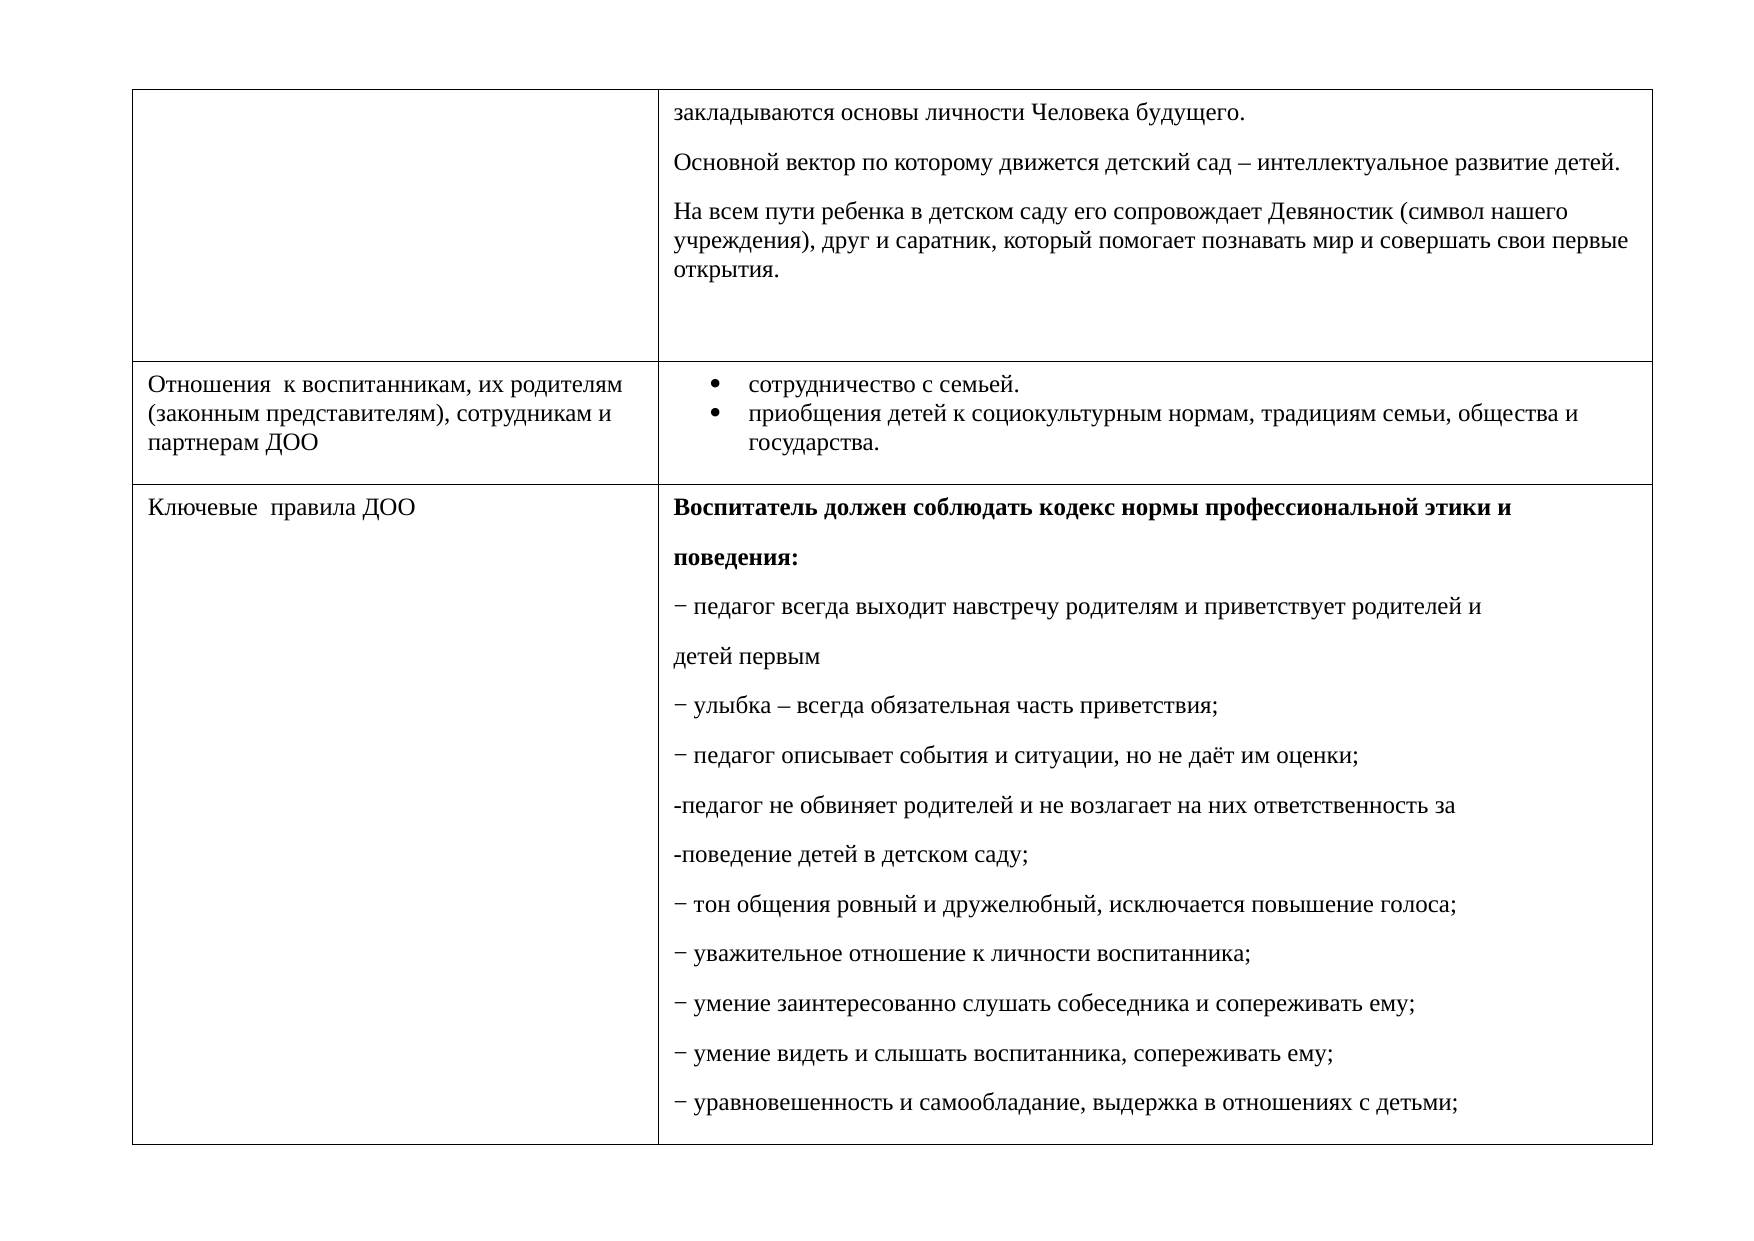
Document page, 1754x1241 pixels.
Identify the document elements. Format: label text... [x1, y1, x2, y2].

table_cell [659, 485, 1652, 1144]
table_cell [133, 485, 658, 1144]
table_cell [659, 90, 1652, 361]
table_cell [133, 90, 658, 361]
table_cell сотрудничество с семьей. приобщения детей к социокультурным нормам, традициям семьи, общества и государства. [659, 362, 1652, 484]
table_cell Отношения к воспитанникам, их родителям (законным представителям), сотрудникам и партнерам ДОО [133, 362, 658, 484]
